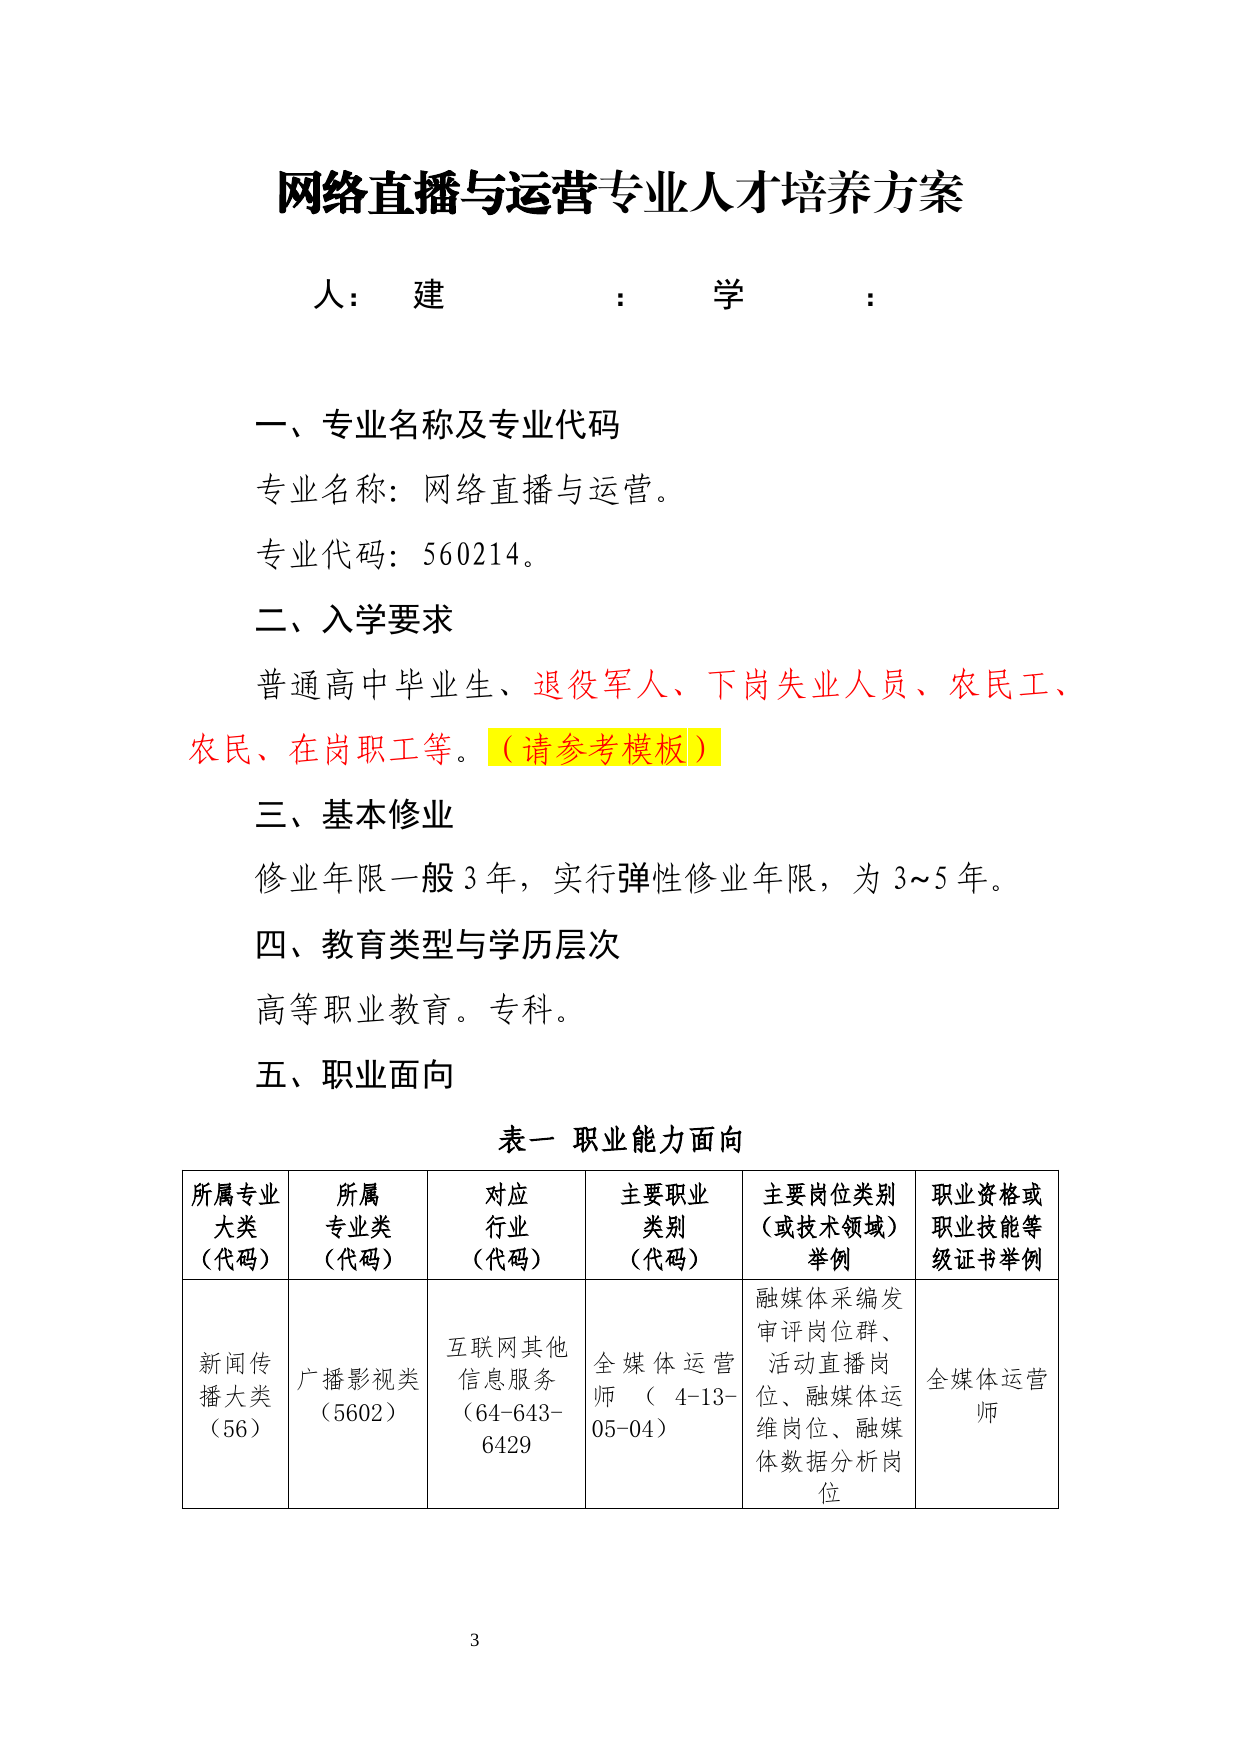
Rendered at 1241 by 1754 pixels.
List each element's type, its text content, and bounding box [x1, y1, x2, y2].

table_header 主要岗位类别（或技术领域）举例 [743, 1171, 915, 1279]
text 二、入学要求 [187, 584, 1053, 649]
table_cell 融媒体采编发审评岗位群、活动直播岗位、融媒体运维岗位、融媒体数据分析岗位 [743, 1280, 915, 1508]
table_cell 全媒体运营师（4-13-05-04） [586, 1280, 742, 1508]
table_header 主要职业 类别 （代码） [586, 1171, 742, 1279]
table_cell 新闻传播大类（56） [183, 1280, 288, 1508]
text 网络直播与运营专业人才培养方案 [187, 162, 1053, 227]
table_cell 广播影视类（5602） [289, 1280, 427, 1508]
table_header 所属 专业类 （代码） [289, 1171, 427, 1279]
text 专业名称：网络直播与运营。 [187, 454, 1053, 519]
text 执笔人：郭建伟 初审：张正学 终审：刘传琳 [187, 259, 1053, 324]
text 修业年限一般3年，实行弹性修业年限，为3~5年。 [187, 844, 1053, 909]
text 三、基本修业年限 [187, 779, 1053, 844]
text 专业代码：560214。 [187, 519, 1053, 584]
list 职业面向 [187, 1039, 1053, 1104]
list 专业名称及专业代码 [187, 389, 1053, 454]
table_cell 全媒体运营师 [916, 1280, 1058, 1508]
table_header 所属专业 大类 （代码） [183, 1171, 288, 1279]
text 表一 职业能力面向 [231, 1104, 1053, 1169]
list 教育类型与学历层次 [187, 909, 1053, 974]
table_header 职业资格或职业技能等级证书举例 [916, 1171, 1058, 1279]
table_header 对应 行业 （代码） [428, 1171, 585, 1279]
text 高等职业教育。专科。 [187, 974, 1053, 1039]
table_cell 互联网其他信息服务（64-643-6429 [428, 1280, 585, 1508]
text 普通高中毕业生、退役军人、下岗失业人员、农民工、农民、在岗职工等。（请参考模板） [187, 649, 1053, 779]
